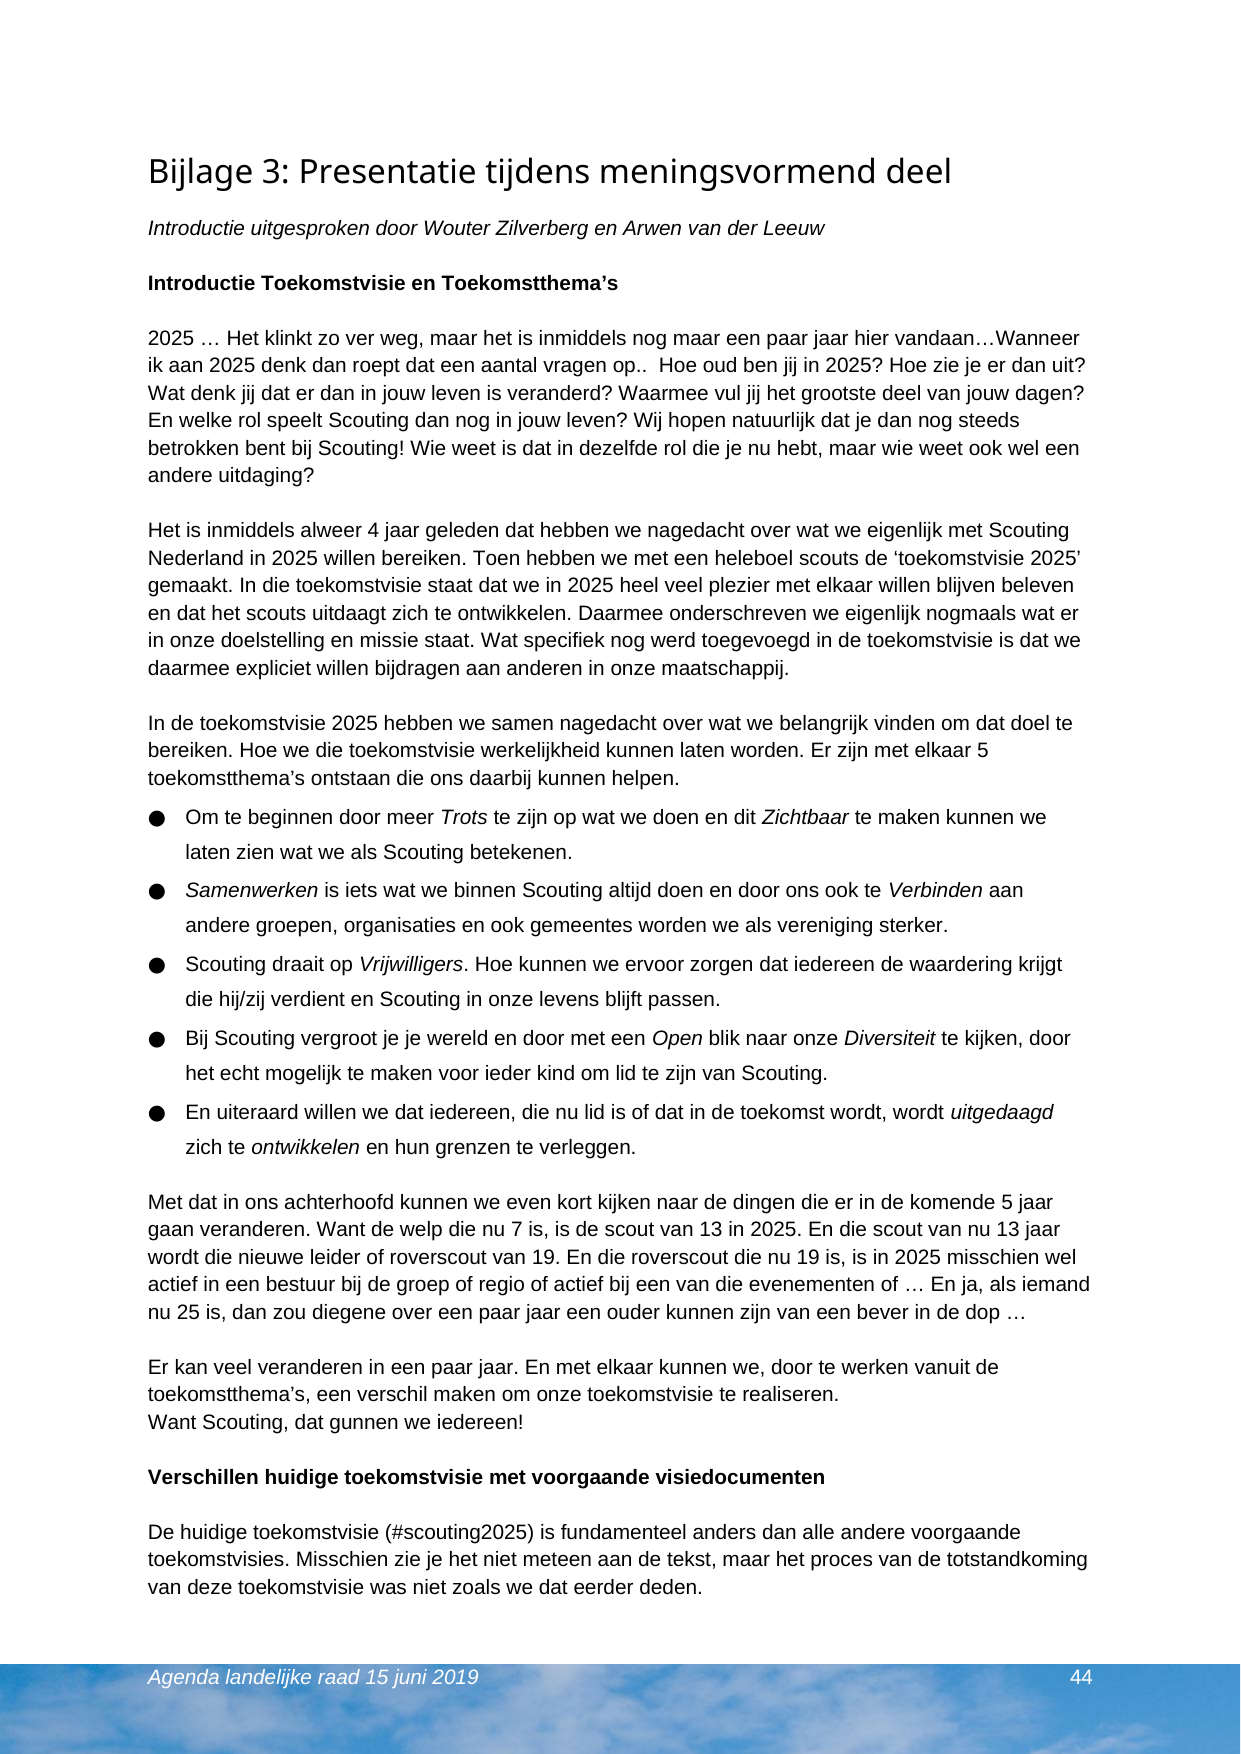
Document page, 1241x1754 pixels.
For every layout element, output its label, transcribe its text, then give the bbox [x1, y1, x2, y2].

text Want Scouting, dat gunnen we iedereen! [148, 1409, 1092, 1433]
text Het is inmiddels alweer 4 jaar geleden dat hebben we nagedacht over wat we eigenlijk met Scouting Nederland in 2025 willen bereiken. Toen hebben we met een heleboel scouts de ‘toekomstvisie 2025’ gemaakt. In die toekomstvisie staat dat we in 2025 heel veel plezier met elkaar willen blijven beleven en dat het scouts uitdaagt zich te ontwikkelen. Daarmee onderschreven we eigenlijk nogmaals wat er in onze doelstelling en missie staat. Wat specifiek nog werd toegevoegd in de toekomstvisie is dat we daarmee expliciet willen bijdragen aan anderen in onze maatschappij. [148, 518, 1092, 680]
text Introductie Toekomstvisie en Toekomstthema’s [148, 271, 1092, 295]
text In de toekomstvisie 2025 hebben we samen nagedacht over wat we belangrijk vinden om dat doel te bereiken. Hoe we die toekomstvisie werkelijkheid kunnen laten worden. Er zijn met elkaar 5 toekomstthema’s ontstaan die ons daarbij kunnen helpen. [148, 711, 1092, 790]
text Verschillen huidige toekomstvisie met voorgaande visiedocumenten [148, 1464, 1092, 1488]
list Samenwerken is iets wat we binnen Scouting altijd doen en door ons ook te Verbinden aan andere groepen, organisaties en ook gemeentes worden we als vereniging sterker. [148, 867, 1092, 937]
list En uiteraard willen we dat iedereen, die nu lid is of dat in de toekomst wordt, wordt uitgedaagd zich te ontwikkelen en hun grenzen te verleggen. [148, 1088, 1092, 1158]
text De huidige toekomstvisie (#scouting2025) is fundamenteel anders dan alle andere voorgaande toekomstvisies. Misschien zie je het niet meteen aan de tekst, maar het proces van de totstandkoming van deze toekomstvisie was niet zoals we dat eerder deden. [148, 1519, 1092, 1598]
text 2025 … Het klinkt zo ver weg, maar het is inmiddels nog maar een paar jaar hier vandaan…Wanneer ik aan 2025 denk dan roept dat een aantal vragen op.. Hoe oud ben jij in 2025? Hoe zie je er dan uit? Wat denk jij dat er dan in jouw leven is veranderd? Waarmee vul jij het grootste deel van jouw dagen? En welke rol speelt Scouting dan nog in jouw leven? Wij hopen natuurlijk dat je dan nog steeds betrokken bent bij Scouting! Wie weet is dat in dezelfde rol die je nu hebt, maar wie weet ook wel een andere uitdaging? [148, 326, 1092, 487]
text Met dat in ons achterhoofd kunnen we even kort kijken naar de dingen die er in de komende 5 jaar gaan veranderen. Want de welp die nu 7 is, is de scout van 13 in 2025. En die scout van nu 13 jaar wordt die nieuwe leider of roverscout van 19. En die roverscout die nu 19 is, is in 2025 misschien wel actief in een bestuur bij de groep of regio of actief bij een van die evenementen of … En ja, als iemand nu 25 is, dan zou diegene over een paar jaar een ouder kunnen zijn van een bever in de dop … [148, 1189, 1092, 1323]
text Bijlage 3: Presentatie tijdens meningsvormend deel [148, 148, 1092, 193]
text Introductie uitgesproken door Wouter Zilverberg en Arwen van der Leeuw [148, 216, 1092, 240]
list Scouting draait op Vrijwilligers. Hoe kunnen we ervoor zorgen dat iedereen de waardering krijgt die hij/zij verdient en Scouting in onze levens blijft passen. [148, 941, 1092, 1011]
picture [0, 1664, 1241, 1754]
text Er kan veel veranderen in een paar jaar. En met elkaar kunnen we, door te werken vanuit de toekomstthema’s, een verschil maken om onze toekomstvisie te realiseren. [148, 1354, 1092, 1406]
list Om te beginnen door meer Trots te zijn op wat we doen en dit Zichtbaar te maken kunnen we laten zien wat we als Scouting betekenen. [148, 793, 1092, 863]
list Bij Scouting vergroot je je wereld en door met een Open blik naar onze Diversiteit te kijken, door het echt mogelijk te maken voor ieder kind om lid te zijn van Scouting. [148, 1014, 1092, 1085]
